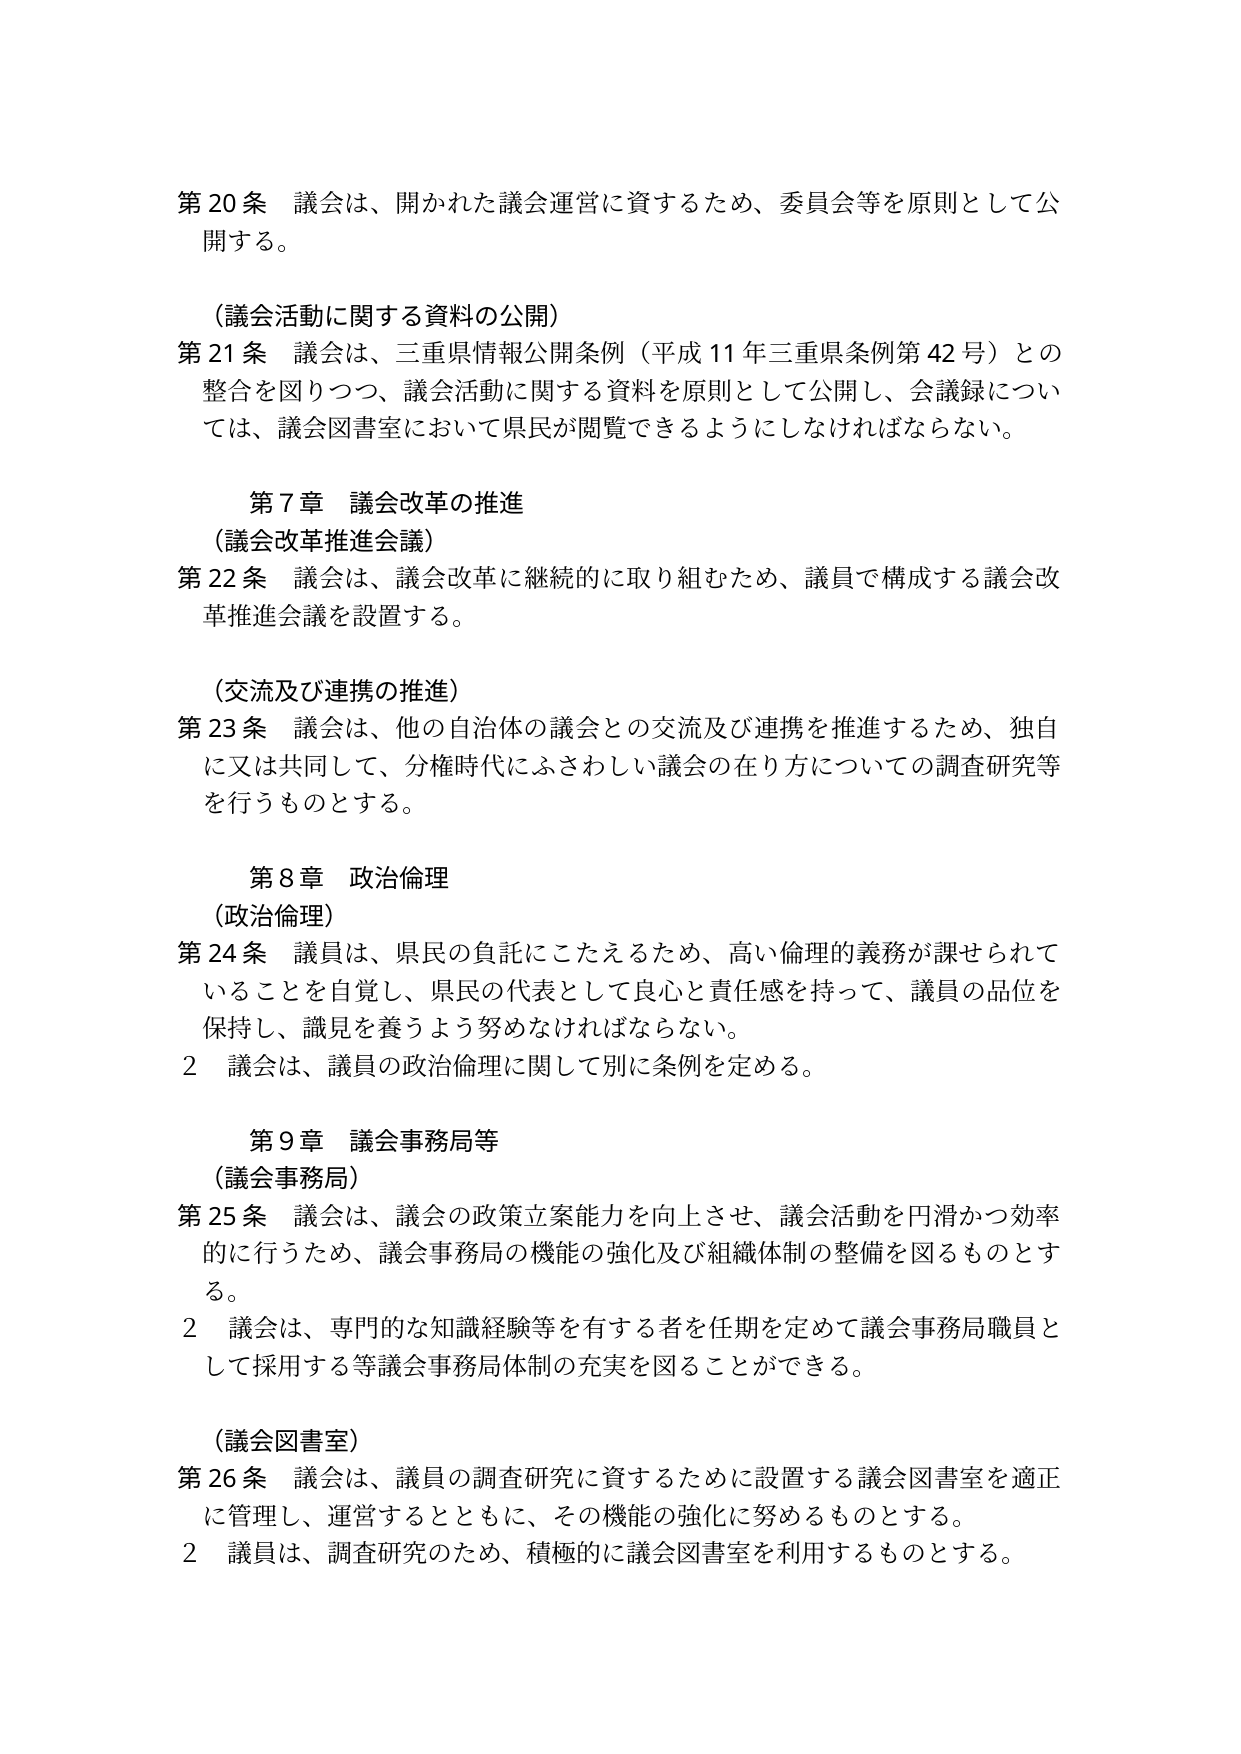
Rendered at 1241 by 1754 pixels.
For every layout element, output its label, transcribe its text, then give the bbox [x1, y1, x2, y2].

text 第23条 議会は、他の自治体の議会との交流及び連携を推進するため、独自に又は共同して、分権時代にふさわしい議会の在り方についての調査研究等を行うものとする。 [177, 708, 1063, 821]
text 第24条 議員は、県民の負託にこたえるため、高い倫理的義務が課せられていることを自覚し、県民の代表として良心と責任感を持って、議員の品位を保持し、識見を養うよう努めなければならない。 [177, 933, 1063, 1046]
text ２ 議会は、専門的な知識経験等を有する者を任期を定めて議会事務局職員として採用する等議会事務局体制の充実を図ることができる。 [177, 1308, 1063, 1383]
text 第26条 議会は、議員の調査研究に資するために設置する議会図書室を適正に管理し、運営するとともに、その機能の強化に努めるものとする。 [177, 1458, 1063, 1533]
text 第25条 議会は、議会の政策立案能力を向上させ、議会活動を円滑かつ効率的に行うため、議会事務局の機能の強化及び組織体制の整備を図るものとする。 [177, 1196, 1063, 1308]
text 第８章 政治倫理 [199, 858, 1063, 896]
text （議会図書室） [199, 1421, 1063, 1458]
text ２ 議員は、調査研究のため、積極的に議会図書室を利用するものとする。 [177, 1533, 1063, 1571]
text （議会活動に関する資料の公開） [199, 296, 1063, 333]
text （議会改革推進会議） [199, 521, 1063, 558]
text 第22条 議会は、議会改革に継続的に取り組むため、議員で構成する議会改革推進会議を設置する。 [177, 558, 1063, 633]
text （議会事務局） [199, 1158, 1063, 1196]
text （政治倫理） [199, 896, 1063, 933]
text 第20条 議会は、開かれた議会運営に資するため、委員会等を原則として公開する。 [177, 183, 1063, 258]
text ２ 議会は、議員の政治倫理に関して別に条例を定める。 [177, 1046, 1063, 1083]
text 第９章 議会事務局等 [199, 1121, 1063, 1158]
text （交流及び連携の推進） [199, 671, 1063, 708]
text 第７章 議会改革の推進 [199, 483, 1063, 521]
text 第21条 議会は、三重県情報公開条例（平成11年三重県条例第42号）との整合を図りつつ、議会活動に関する資料を原則として公開し、会議録については、議会図書室において県民が閲覧できるようにしなければならない。 [177, 333, 1063, 446]
